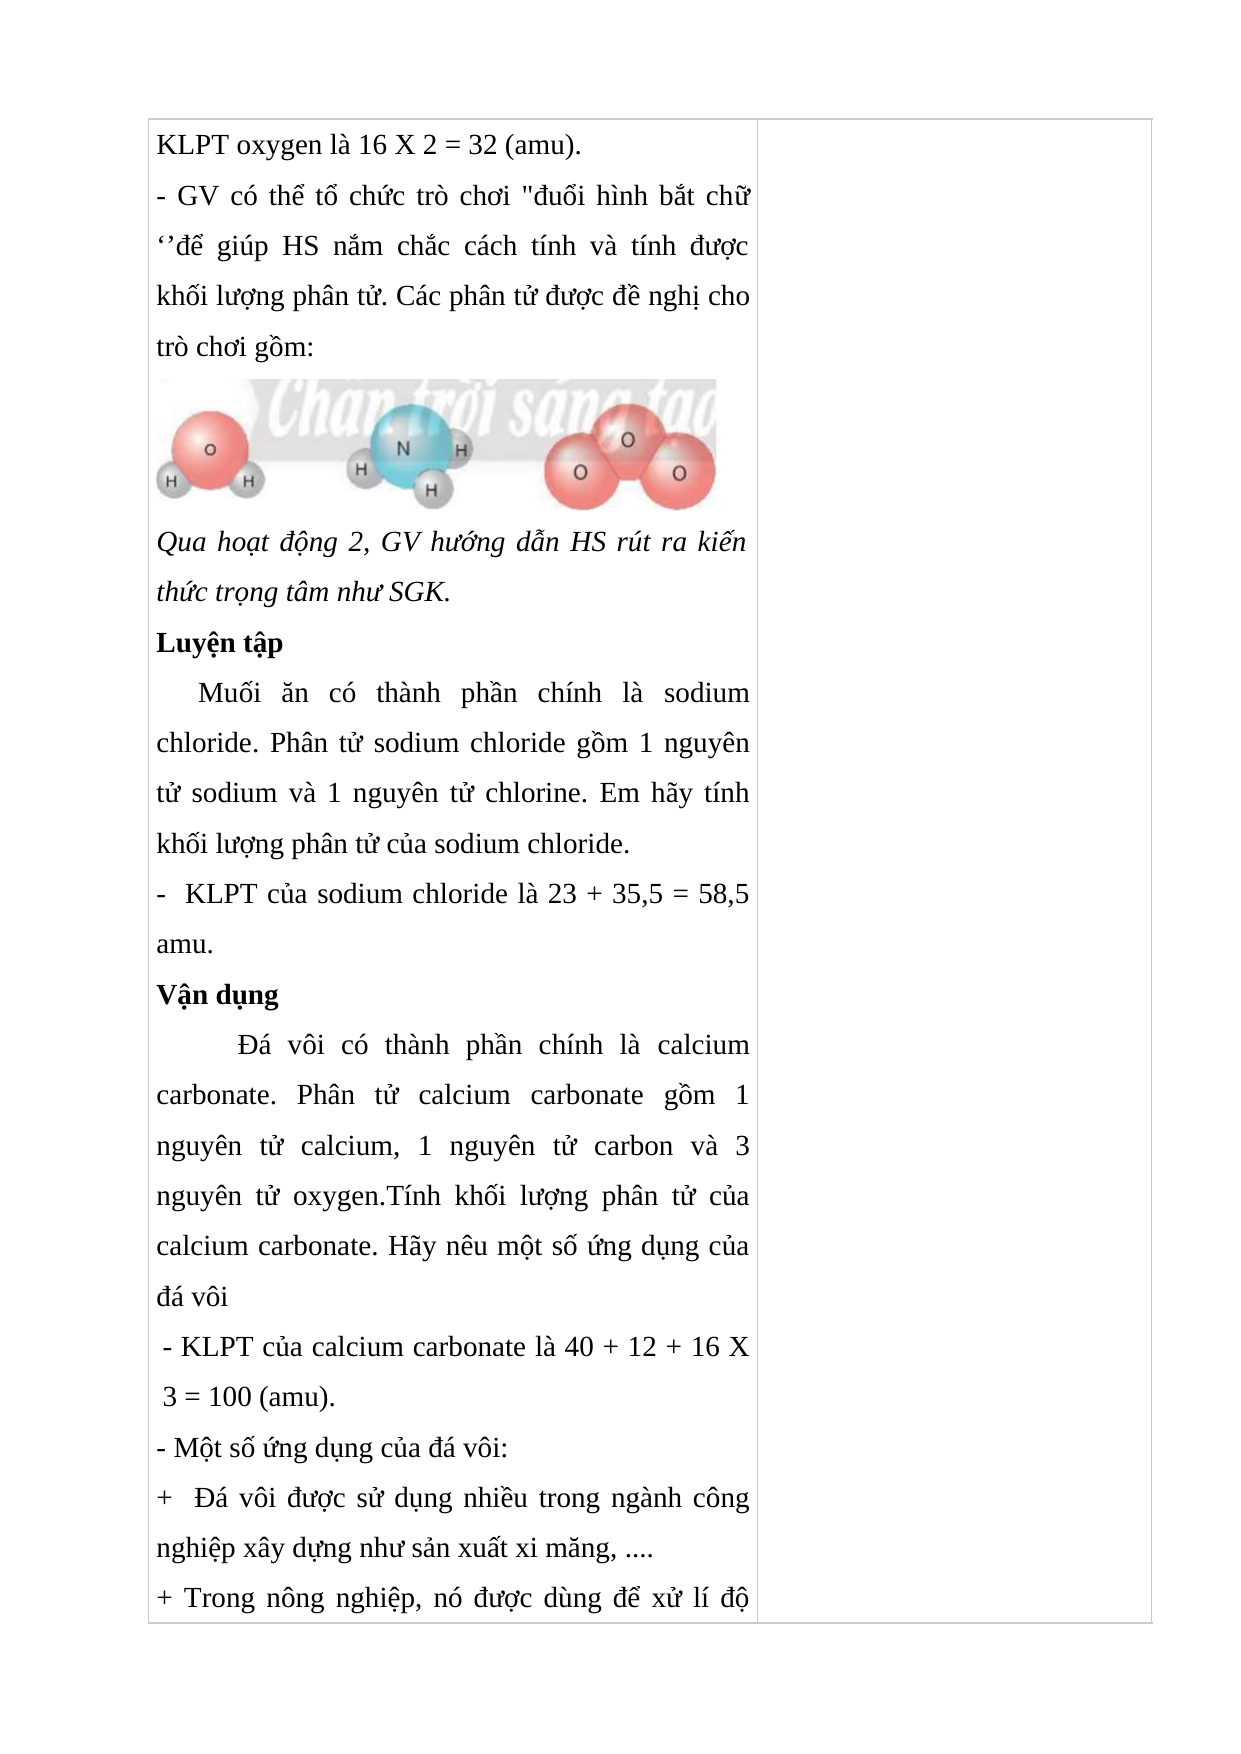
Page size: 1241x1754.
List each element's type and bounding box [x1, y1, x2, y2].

table_cell [758, 120, 1151, 1622]
picture [156, 379, 717, 511]
table_cell [149, 120, 757, 1622]
